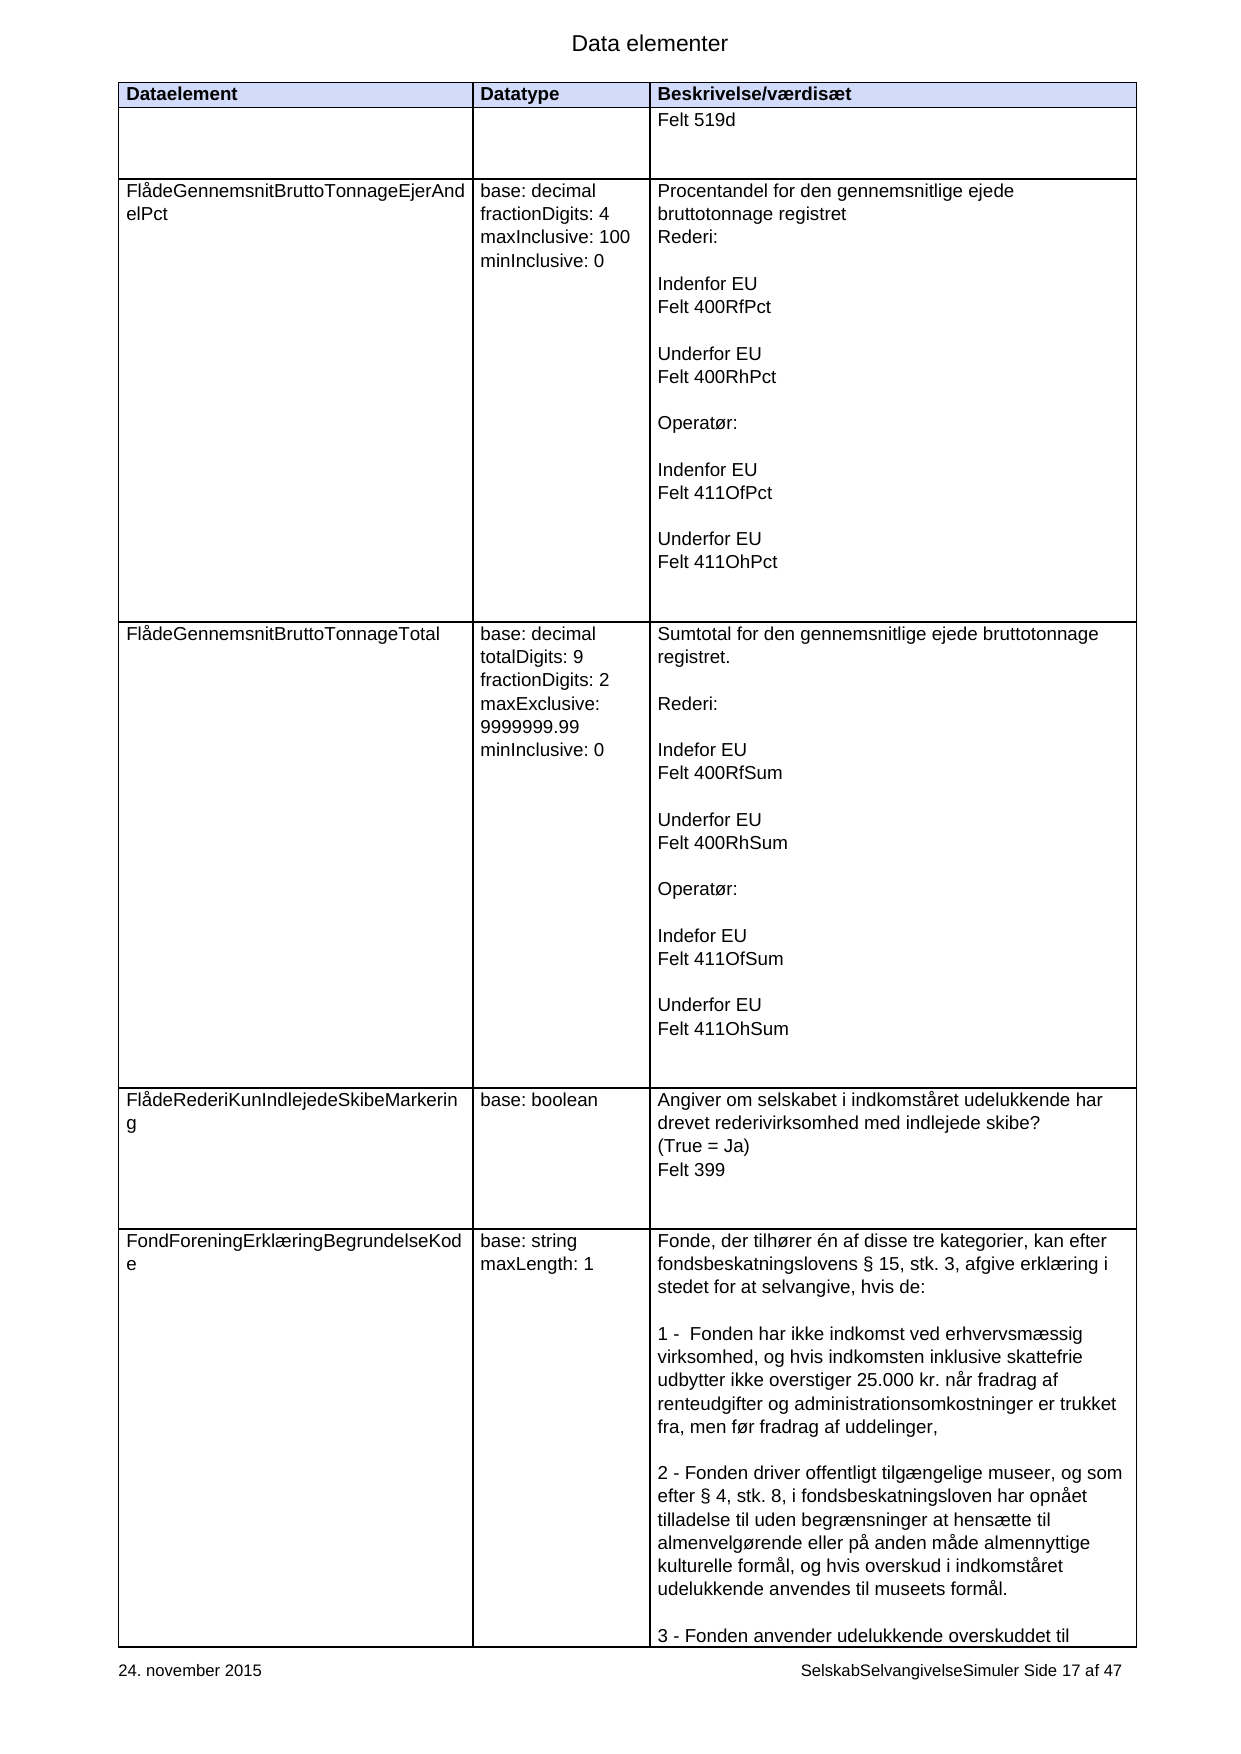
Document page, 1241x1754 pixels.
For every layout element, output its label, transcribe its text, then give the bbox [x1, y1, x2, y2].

table_cell base: decimal fractionDigits: 4 maxInclusive: 100 minInclusive: 0 [474, 180, 649, 621]
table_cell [651, 108, 1136, 178]
table_cell base: boolean [474, 1089, 649, 1228]
table_cell FlådeGennemsnitBruttoTonnageEjerAndelPct [119, 180, 472, 621]
table_header Beskrivelse/værdisæt [651, 83, 1136, 107]
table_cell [474, 1230, 649, 1646]
table_cell FlådeRederiKunIndlejedeSkibeMarkering [119, 1089, 472, 1228]
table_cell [651, 1230, 1136, 1646]
table_cell base: decimal totalDigits: 9 fractionDigits: 2 maxExclusive: 9999999.99 minInclusive: 0 [474, 623, 649, 1087]
table_header Dataelement [119, 83, 472, 107]
table_cell Procentandel for den gennemsnitlige ejede bruttotonnage registret Rederi: Indenfor EU Felt 400RfPct Underfor EU Felt 400RhPct Operatør: Indenfor EU Felt 411OfPct Underfor EU Felt 411OhPct [651, 180, 1136, 621]
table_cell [119, 108, 472, 178]
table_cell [119, 1230, 472, 1646]
table_header Datatype [474, 83, 649, 107]
table_cell FlådeGennemsnitBruttoTonnageTotal [119, 623, 472, 1087]
table_cell Sumtotal for den gennemsnitlige ejede bruttotonnage registret. Rederi: Indefor EU Felt 400RfSum Underfor EU Felt 400RhSum Operatør: Indefor EU Felt 411OfSum Underfor EU Felt 411OhSum [651, 623, 1136, 1087]
table_cell Angiver om selskabet i indkomståret udelukkende har drevet rederivirksomhed med indlejede skibe? (True = Ja) Felt 399 [651, 1089, 1136, 1228]
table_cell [474, 108, 649, 178]
